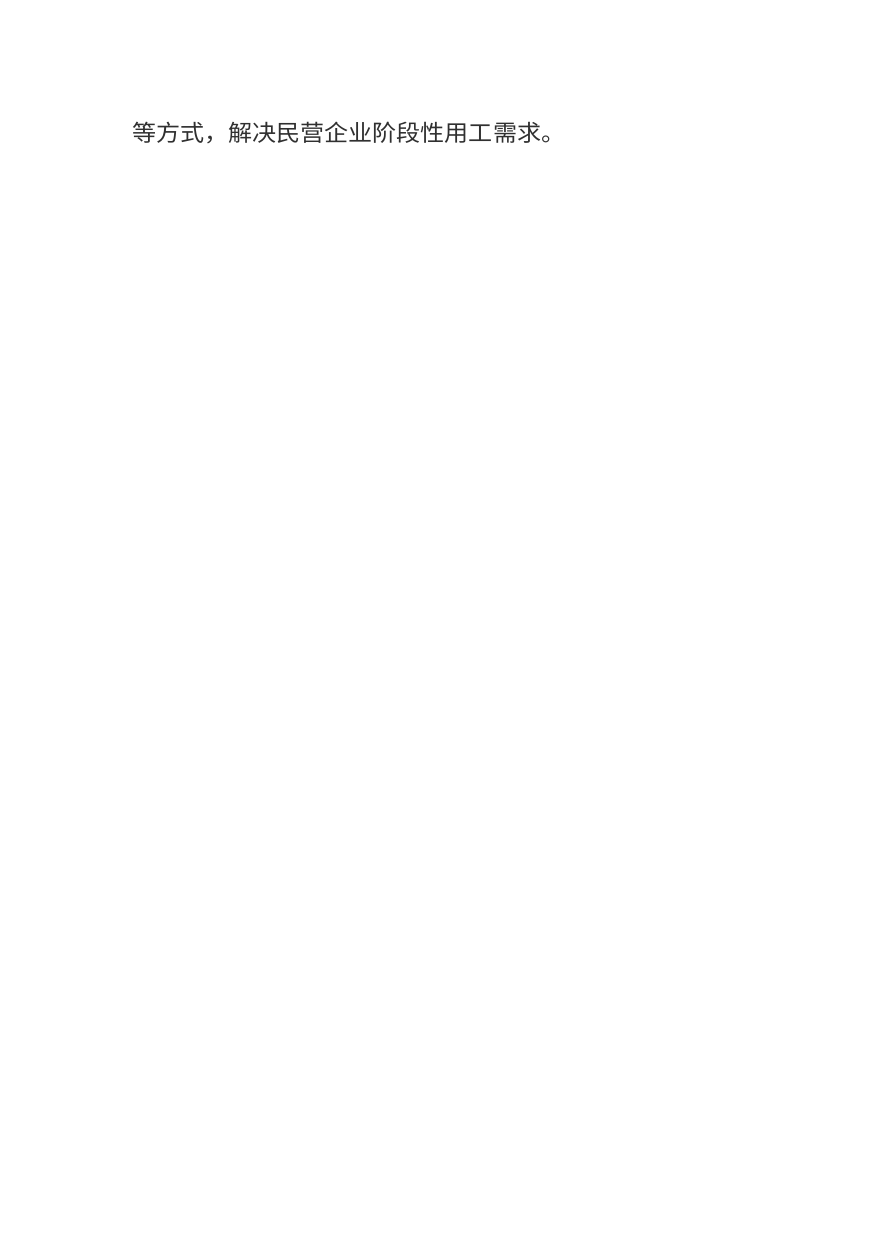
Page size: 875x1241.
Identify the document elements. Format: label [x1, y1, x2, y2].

list [132, 114, 742, 148]
